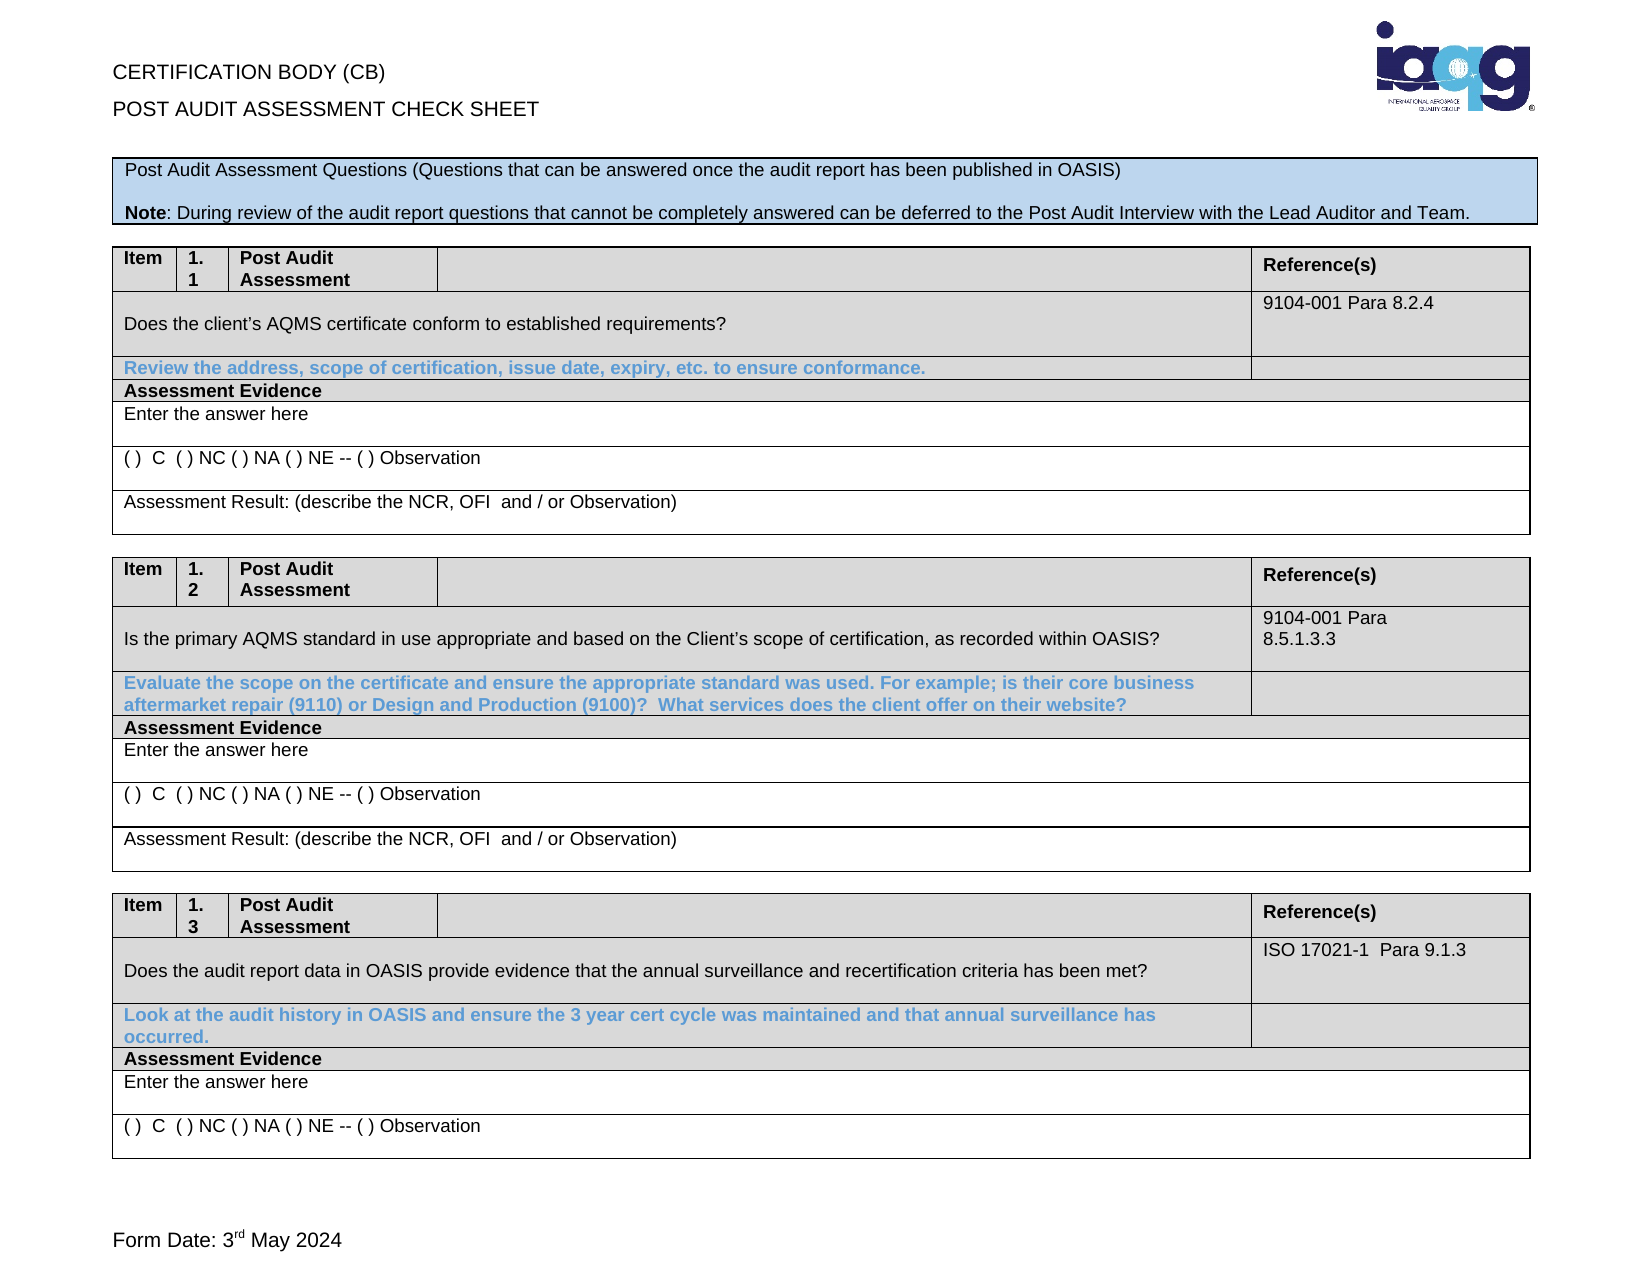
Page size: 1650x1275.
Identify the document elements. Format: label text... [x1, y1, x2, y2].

table_header Item [113, 558, 176, 606]
table_cell Assessment Evidence [113, 380, 1529, 401]
table_cell 9104-001 Para 8.2.4 [1252, 292, 1529, 356]
table_header [438, 894, 1251, 937]
table_header 1.1 [177, 248, 228, 291]
table_cell Look at the audit history in OASIS and ensure the 3 year cert cycle was maintained and that annual surveillance has occurred. [113, 1004, 1251, 1047]
table_cell Assessment Evidence [113, 716, 1529, 738]
table_cell 9104-001 Para 8.5.1.3.3 [1252, 607, 1529, 671]
picture [1376, 21, 1535, 111]
table_cell Assessment Result: (describe the NCR, OFI and / or Observation) [113, 491, 1529, 534]
table_header Post Audit Assessment [229, 248, 437, 291]
table_cell ( ) C ( ) NC ( ) NA ( ) NE -- ( ) Observation [113, 1115, 1529, 1158]
table_cell Assessment Result: (describe the NCR, OFI and / or Observation) [113, 828, 1529, 871]
table_cell Does the client’s AQMS certificate conform to established requirements? [113, 292, 1251, 356]
table_header Reference(s) [1252, 558, 1529, 606]
table_header 1.2 [177, 558, 228, 606]
table_header Item [113, 248, 176, 291]
table_cell [1252, 1004, 1529, 1047]
table_header Post Audit Assessment Questions (Questions that can be answered once the audit report has been published in OASIS) Note: During review of the audit report questions that cannot be completely answered can be deferred to the Post Audit Interview with the Lead Auditor and Team. [113, 159, 1537, 223]
table_cell Is the primary AQMS standard in use appropriate and based on the Client’s scope of certification, as recorded within OASIS? [113, 607, 1251, 671]
table_header Item [113, 894, 176, 937]
table_header Reference(s) [1252, 894, 1529, 937]
table_cell [1252, 357, 1529, 379]
table_cell [1252, 672, 1529, 715]
table_cell Review the address, scope of certification, issue date, expiry, etc. to ensure conformance. [113, 357, 1251, 379]
table_cell Evaluate the scope on the certificate and ensure the appropriate standard was used. For example; is their core business aftermarket repair (9110) or Design and Production (9100)? What services does the client offer on their website? [113, 672, 1251, 715]
table_cell Enter the answer here [113, 402, 1529, 446]
table_header 1.3 [177, 894, 228, 937]
table_cell Does the audit report data in OASIS provide evidence that the annual surveillance and recertification criteria has been met? [113, 938, 1251, 1003]
table_cell ISO 17021-1 Para 9.1.3 [1252, 938, 1529, 1003]
table_header Post Audit Assessment [229, 894, 437, 937]
table_header Reference(s) [1252, 248, 1529, 291]
table_header [438, 248, 1251, 291]
table_cell Enter the answer here [113, 739, 1529, 782]
table_cell ( ) C ( ) NC ( ) NA ( ) NE -- ( ) Observation [113, 783, 1529, 826]
table_header Post Audit Assessment [229, 558, 437, 606]
table_cell ( ) C ( ) NC ( ) NA ( ) NE -- ( ) Observation [113, 447, 1529, 490]
table_cell Assessment Evidence [113, 1048, 1529, 1070]
table_header [438, 558, 1251, 606]
table_cell Enter the answer here [113, 1071, 1529, 1114]
